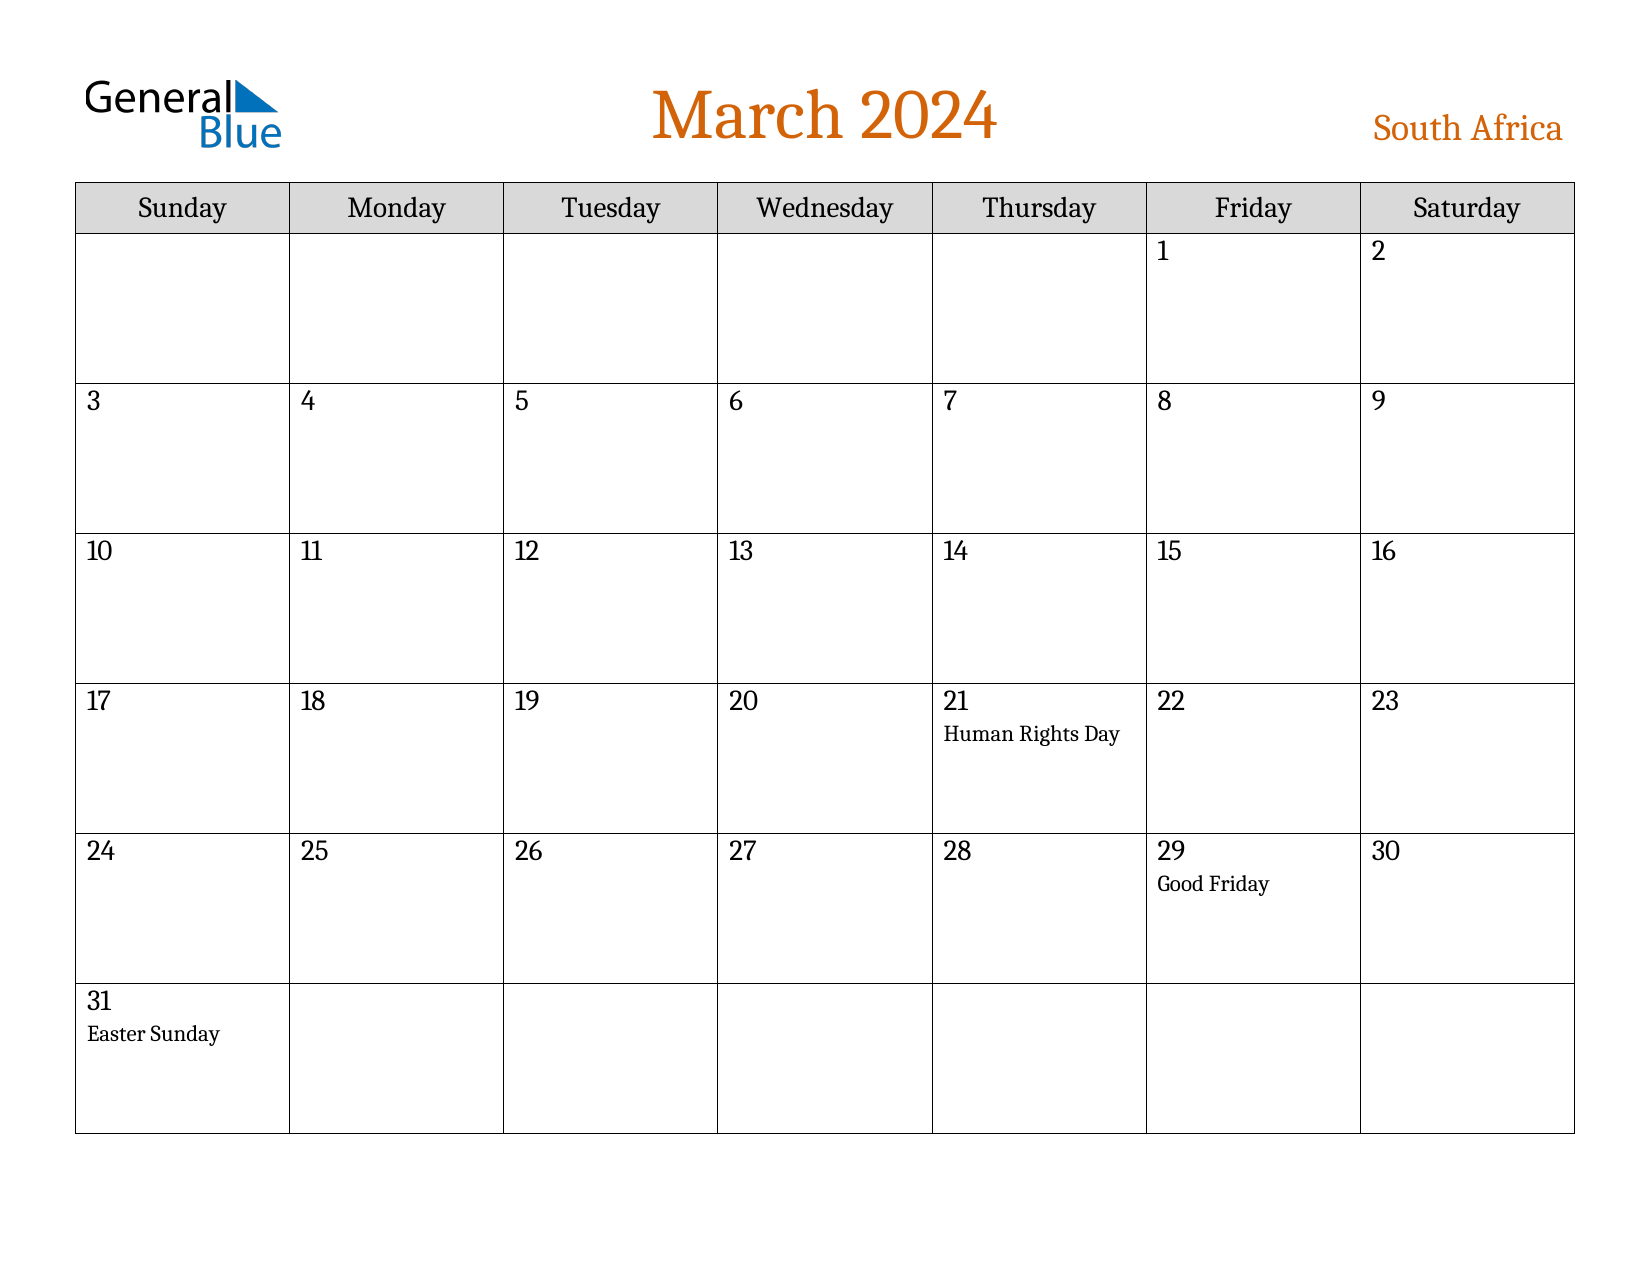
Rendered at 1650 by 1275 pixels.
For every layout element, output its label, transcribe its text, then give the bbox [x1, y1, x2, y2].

table_cell [290, 1020, 503, 1133]
table_cell [290, 720, 503, 833]
table_cell [933, 420, 1146, 533]
table_cell [718, 420, 932, 533]
table_cell [718, 570, 932, 683]
table_cell 29 [1147, 834, 1360, 870]
table_cell [290, 270, 503, 383]
table_cell Saturday [1361, 183, 1574, 233]
table_cell Sunday [76, 183, 289, 233]
table_cell 14 [933, 534, 1146, 570]
table_cell 6 [718, 384, 932, 420]
table_cell [718, 1020, 932, 1133]
table_cell [1361, 984, 1574, 1020]
table_cell 8 [1147, 384, 1360, 420]
table_cell 12 [504, 534, 717, 570]
table_header South Africa [1146, 75, 1574, 182]
table_cell [290, 234, 503, 270]
table_cell [290, 870, 503, 983]
table_cell 27 [718, 834, 932, 870]
table_cell 2 [1361, 234, 1574, 270]
table_cell [933, 1020, 1146, 1133]
table_cell Thursday [933, 183, 1146, 233]
table_cell Tuesday [504, 183, 717, 233]
table_cell [718, 270, 932, 383]
table_cell [718, 234, 932, 270]
table_cell [1147, 720, 1360, 833]
table_cell 26 [504, 834, 717, 870]
table_cell [504, 570, 717, 683]
table_cell 10 [76, 534, 289, 570]
table_cell [76, 570, 289, 683]
table_cell [933, 870, 1146, 983]
table_cell 16 [1361, 534, 1574, 570]
picture [86, 80, 281, 148]
table_cell [933, 570, 1146, 683]
table_cell [76, 720, 289, 833]
table_cell Human Rights Day [933, 720, 1146, 833]
table_cell 4 [290, 384, 503, 420]
table_cell 30 [1361, 834, 1574, 870]
table_cell [933, 984, 1146, 1020]
table_cell 25 [290, 834, 503, 870]
table_cell [1361, 720, 1574, 833]
table_cell [76, 870, 289, 983]
table_cell 21 [933, 684, 1146, 720]
table_cell [290, 420, 503, 533]
table_cell 13 [718, 534, 932, 570]
table_cell 20 [718, 684, 932, 720]
table_cell [504, 420, 717, 533]
table_cell [1147, 984, 1360, 1020]
table_cell 7 [933, 384, 1146, 420]
table_cell 19 [504, 684, 717, 720]
table_cell 28 [933, 834, 1146, 870]
table_cell [504, 870, 717, 983]
table_header [76, 75, 503, 182]
table_cell [290, 570, 503, 683]
table_cell [718, 984, 932, 1020]
table_cell [718, 870, 932, 983]
table_cell 9 [1361, 384, 1574, 420]
table_cell [504, 270, 717, 383]
table_cell [1147, 420, 1360, 533]
table_cell [1361, 270, 1574, 383]
table_cell [76, 270, 289, 383]
table_cell Easter Sunday [76, 1020, 289, 1133]
table_cell [76, 420, 289, 533]
table_cell [718, 720, 932, 833]
table_cell 31 [76, 984, 289, 1020]
table_cell [504, 234, 717, 270]
table_cell [933, 234, 1146, 270]
table_cell 1 [1147, 234, 1360, 270]
table_cell [1361, 1020, 1574, 1133]
table_cell [290, 984, 503, 1020]
table_cell [504, 720, 717, 833]
table_cell 3 [76, 384, 289, 420]
table_cell Monday [290, 183, 503, 233]
table_cell [933, 270, 1146, 383]
table_cell 18 [290, 684, 503, 720]
table_cell 15 [1147, 534, 1360, 570]
table_cell Friday [1147, 183, 1360, 233]
table_cell [1147, 570, 1360, 683]
table_cell Wednesday [718, 183, 932, 233]
table_cell [1361, 870, 1574, 983]
table_cell [1361, 570, 1574, 683]
table_cell [76, 234, 289, 270]
table_cell 22 [1147, 684, 1360, 720]
table_cell 11 [290, 534, 503, 570]
table_cell Good Friday [1147, 870, 1360, 983]
table_cell [504, 1020, 717, 1133]
table_cell [1361, 420, 1574, 533]
table_header March 2024 [504, 75, 1146, 182]
table_cell [1147, 270, 1360, 383]
table_cell [1147, 1020, 1360, 1133]
table_cell [504, 984, 717, 1020]
table_cell 5 [504, 384, 717, 420]
table_cell 24 [76, 834, 289, 870]
table_cell 17 [76, 684, 289, 720]
table_cell 23 [1361, 684, 1574, 720]
